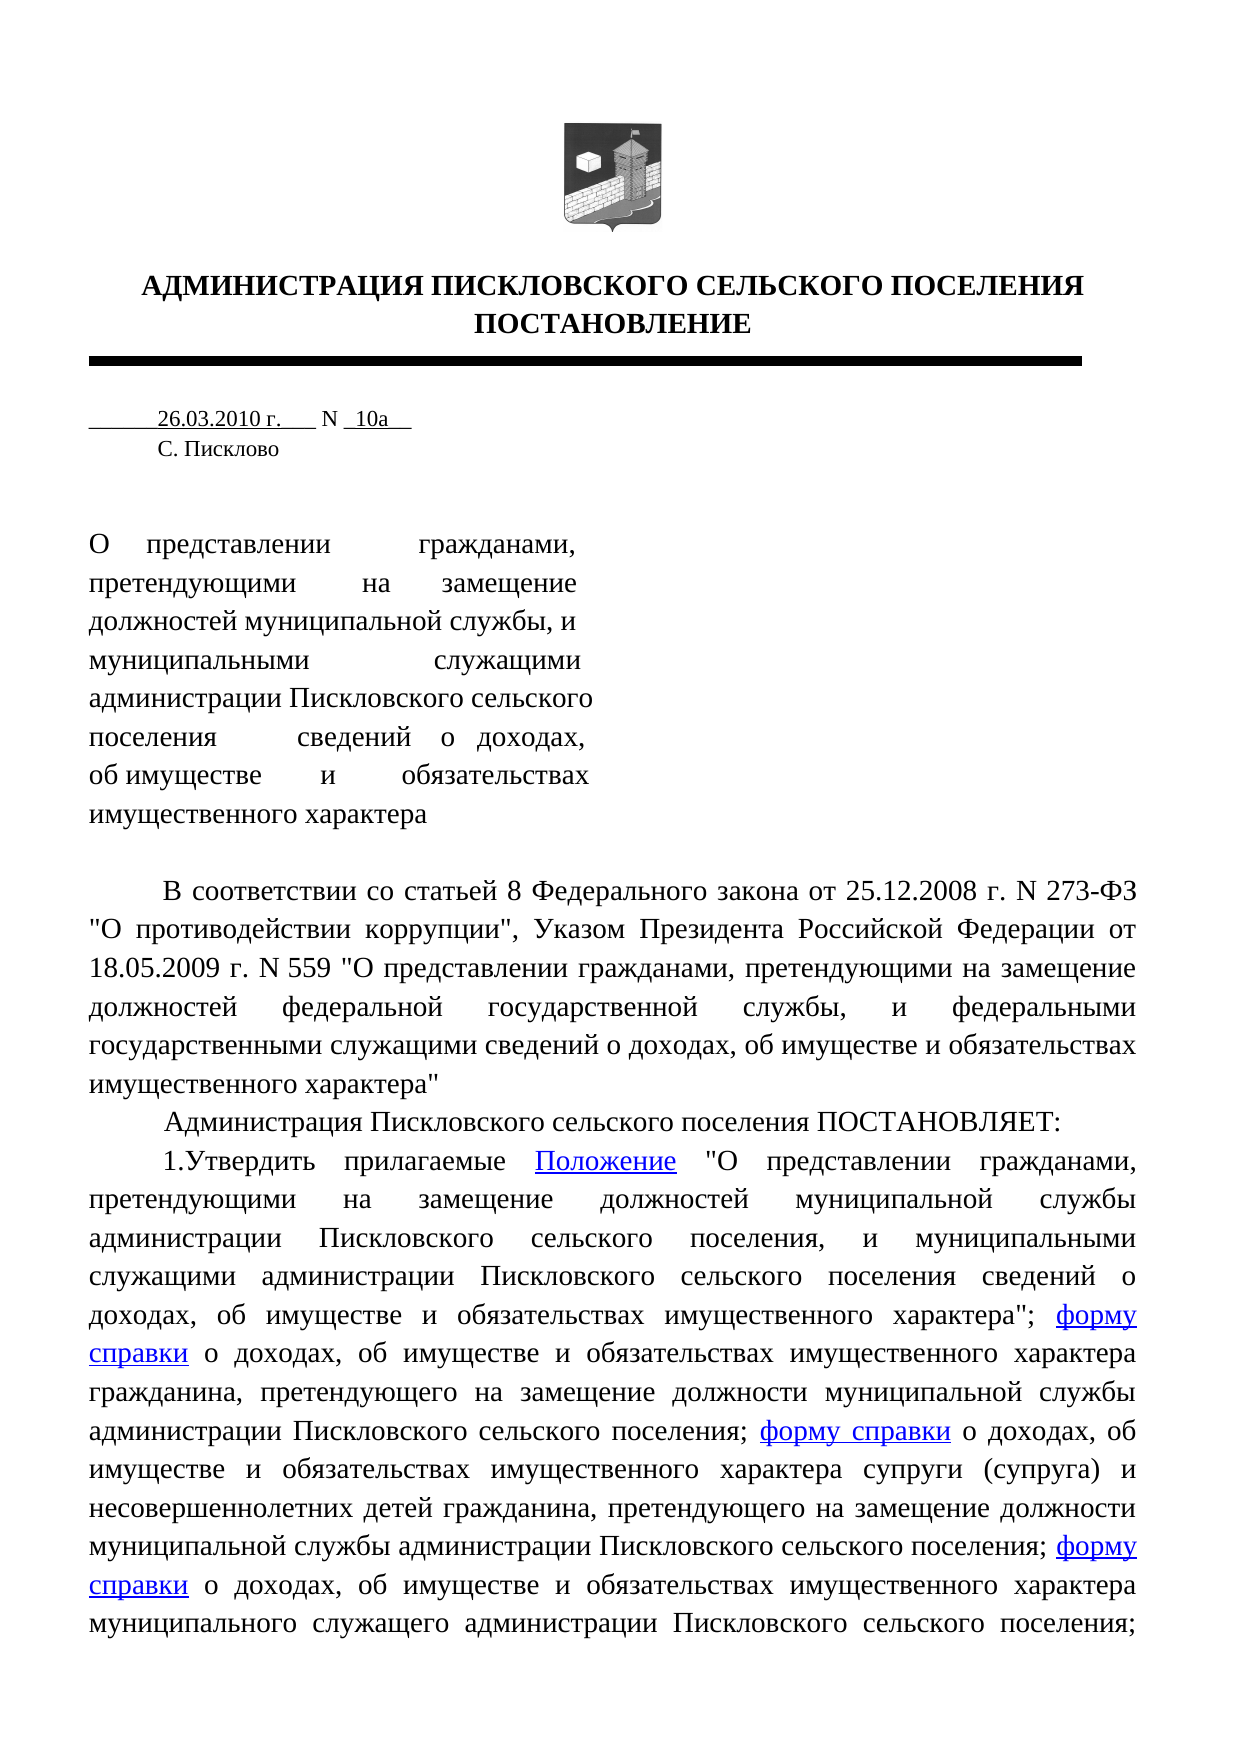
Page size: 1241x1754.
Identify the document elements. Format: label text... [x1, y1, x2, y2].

text Администрация Пискловского сельского поселения ПОСТАНОВЛЯЕТ: [89, 1104, 1137, 1138]
text об имуществе и обязательствах имущественного характера [89, 757, 1137, 829]
text муниципальными служащими [89, 642, 1137, 675]
text поселения сведений о доходах, [89, 719, 1137, 752]
text О представлении гражданами, [89, 526, 1137, 560]
text С. Писклово [89, 436, 1137, 462]
text В соответствии со статьей 8 Федерального закона от 25.12.2008 г. N 273-ФЗ "О противодействии коррупции", Указом Президента Российской Федерации от 18.05.2009 г. N 559 "О представлении гражданами, претендующими на замещение должностей федеральной государственной службы, и федеральными государственными служащими сведений о доходах, об имуществе и обязательствах имущественного характера" [89, 873, 1137, 1099]
text ПОСТАНОВЛЕНИЕ [89, 306, 1137, 340]
text администрации Пискловского сельского [89, 680, 1137, 714]
text ______26.03.2010 г.___ N _10а__ [89, 405, 1137, 432]
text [89, 1143, 1137, 1639]
picture [563, 121, 663, 232]
text должностей муниципальной службы, и [89, 603, 1137, 637]
text АДМИНИСТРАЦИЯ ПИСКЛОВСКОГО СЕЛЬСКОГО ПОСЕЛЕНИЯ [89, 268, 1137, 301]
text претендующими на замещение [89, 565, 1137, 598]
